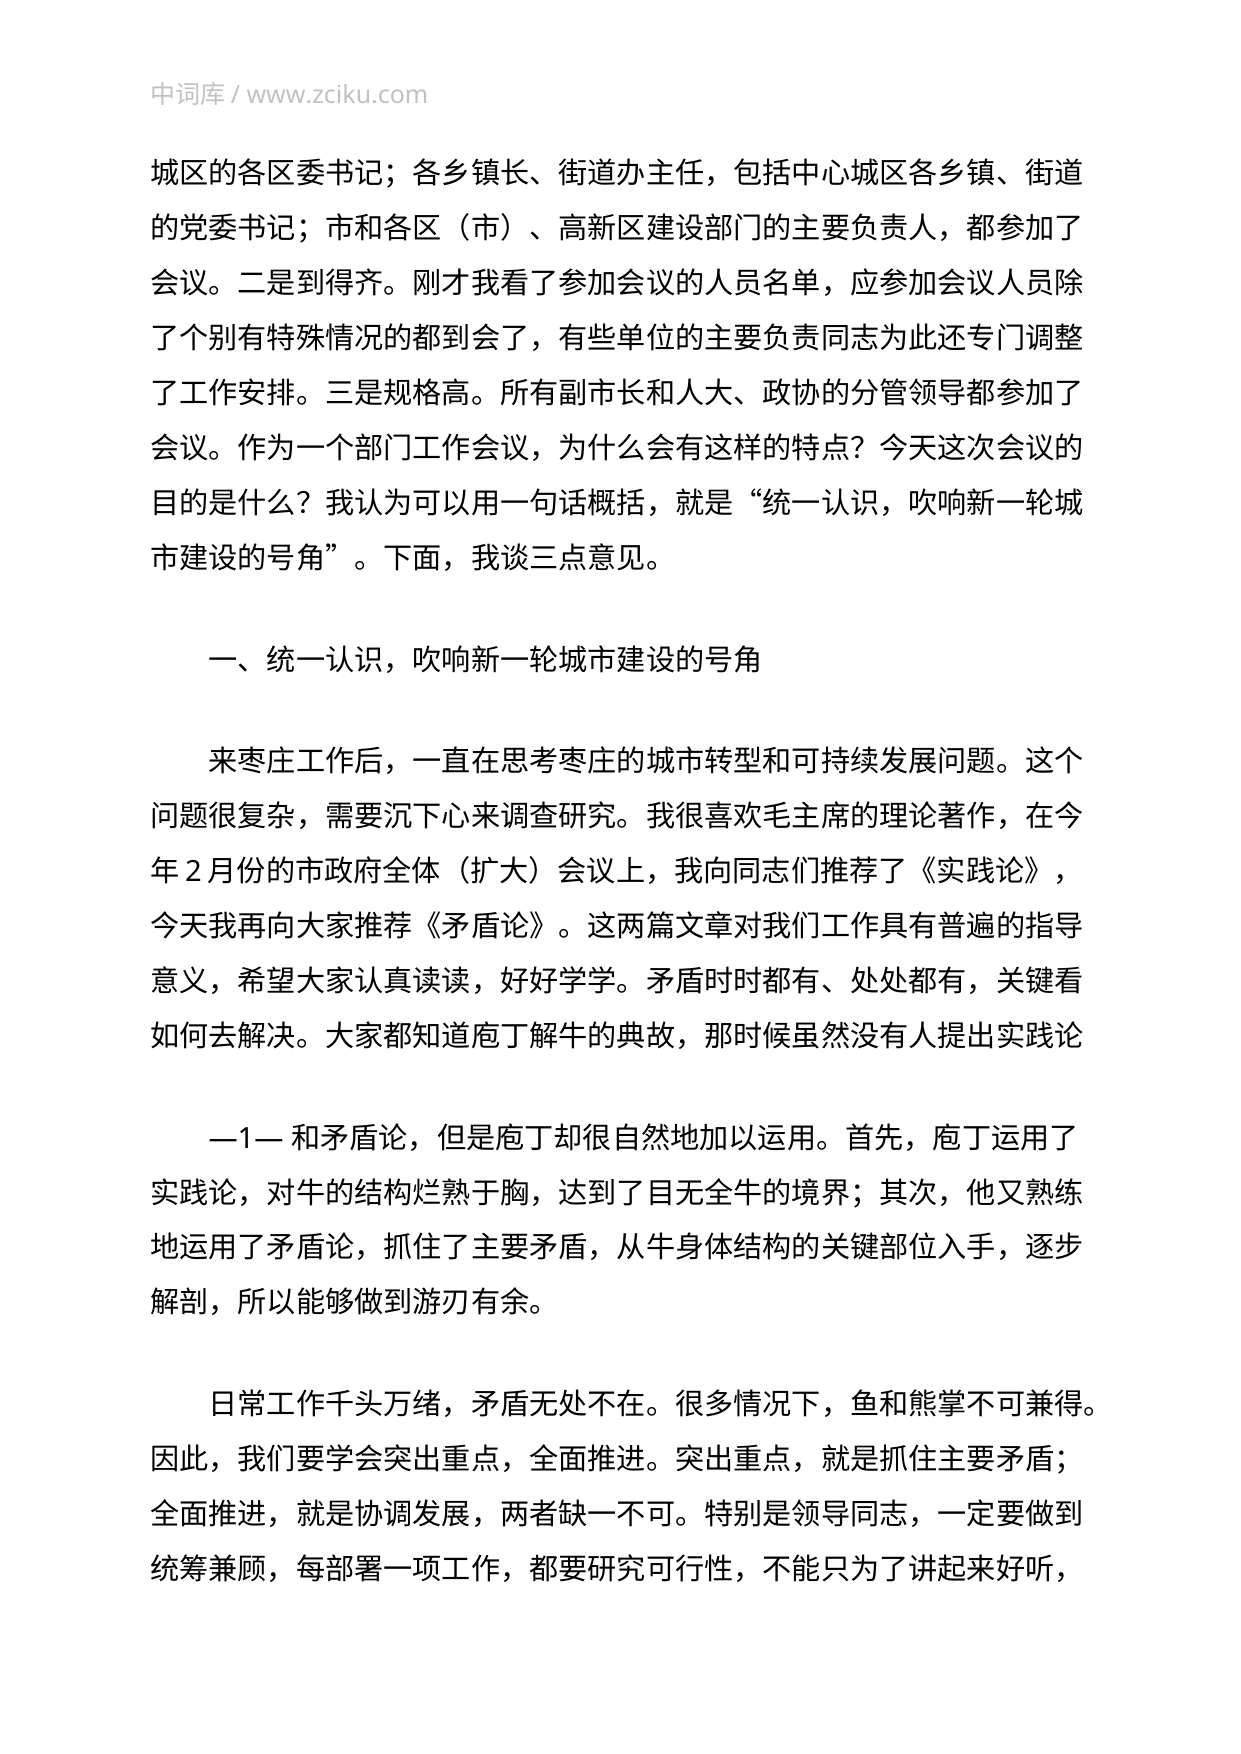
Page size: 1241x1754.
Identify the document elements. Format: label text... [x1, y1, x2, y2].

text —1— 和矛盾论，但是庖丁却很自然地加以运用。首先，庖丁运用了实践论，对牛的结构烂熟于胸，达到了目无全牛的境界；其次，他又熟练地运用了矛盾论，抓住了主要矛盾，从牛身体结构的关键部位入手，逐步解剖，所以能够做到游刃有余。 [150, 1114, 1090, 1321]
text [150, 1381, 1090, 1588]
text 来枣庄工作后，一直在思考枣庄的城市转型和可持续发展问题。这个问题很复杂，需要沉下心来调查研究。我很喜欢毛主席的理论著作，在今年2月份的市政府全体（扩大）会议上，我向同志们推荐了《实践论》，今天我再向大家推荐《矛盾论》。这两篇文章对我们工作具有普遍的指导意义，希望大家认真读读，好好学学。矛盾时时都有、处处都有，关键看如何去解决。大家都知道庖丁解牛的典故，那时候虽然没有人提出实践论 [150, 738, 1090, 1055]
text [150, 150, 1090, 577]
text 一、统一认识，吹响新一轮城市建设的号角 [150, 636, 1090, 678]
